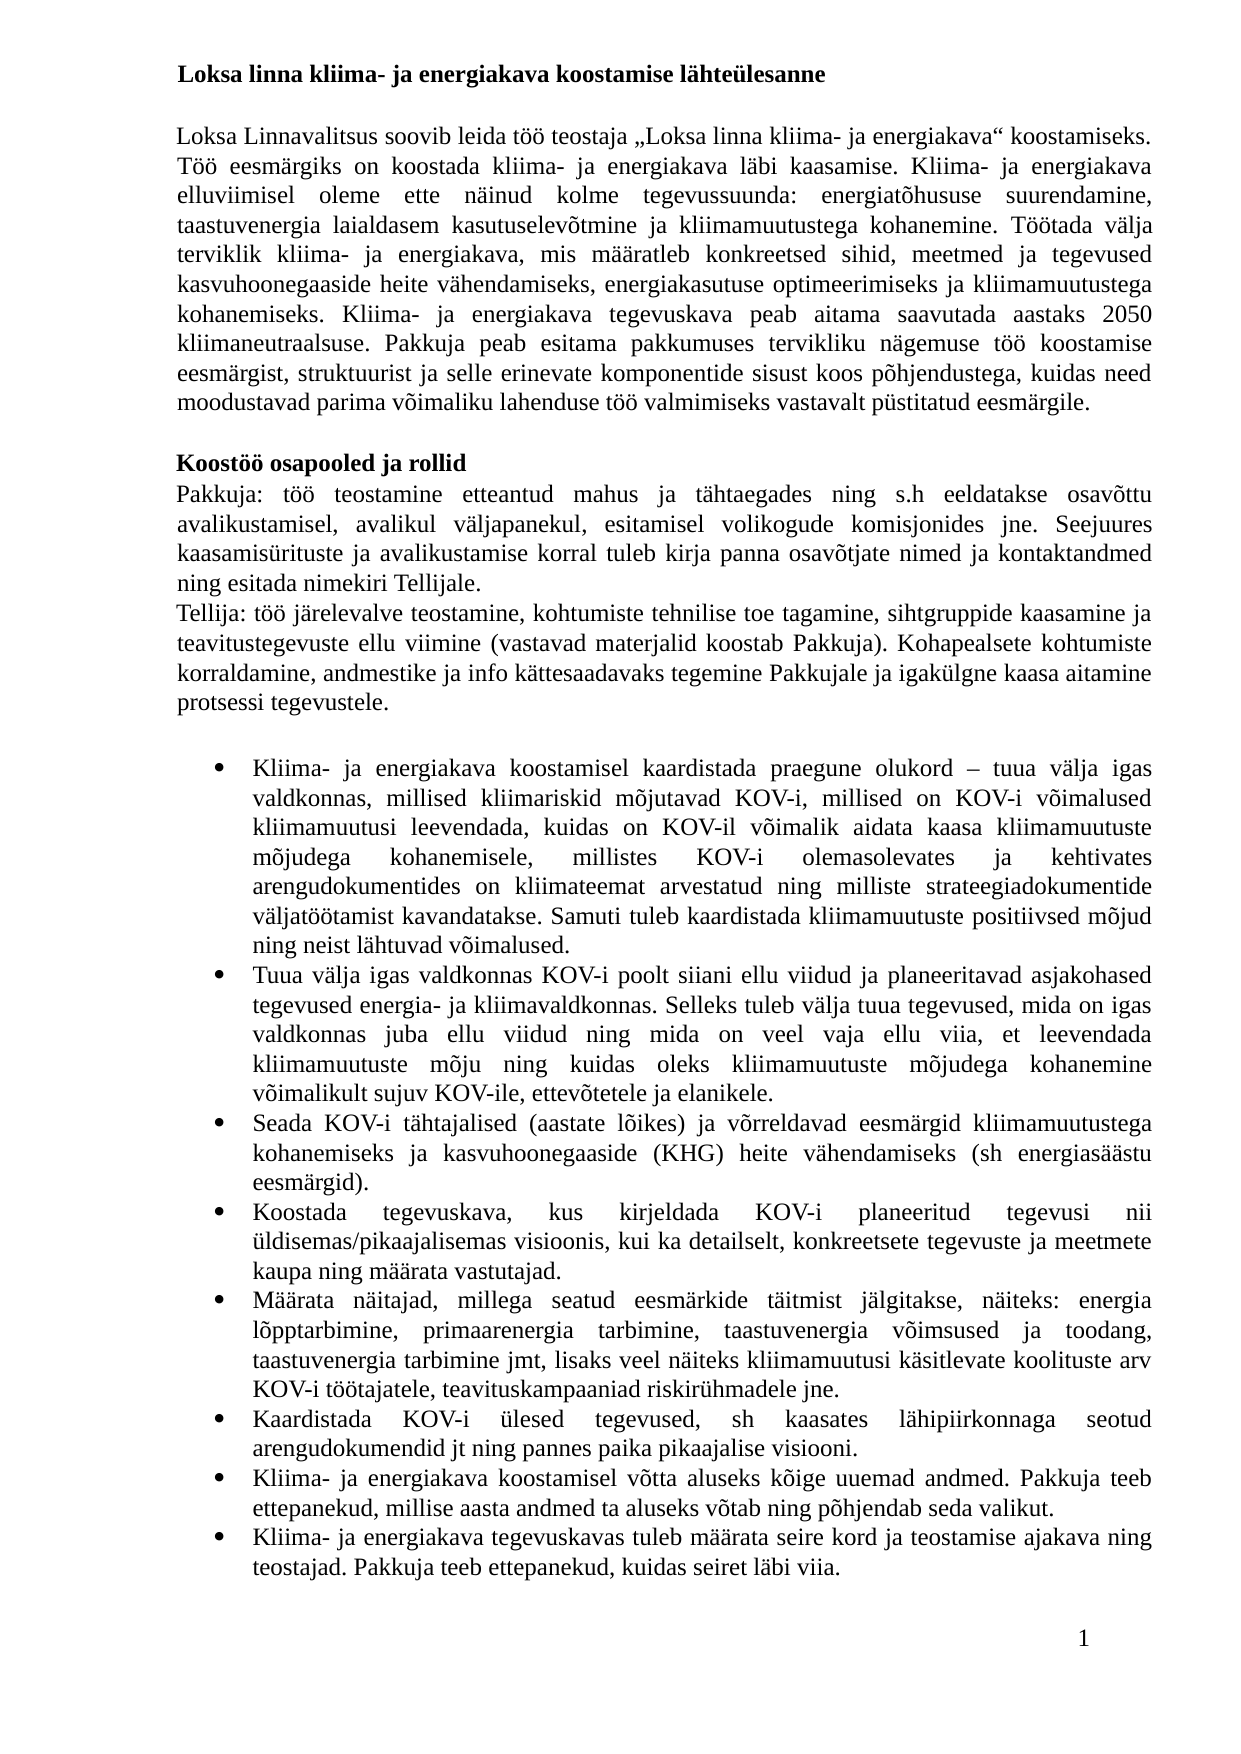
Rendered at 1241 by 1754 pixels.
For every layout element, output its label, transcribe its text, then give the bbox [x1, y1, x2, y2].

list Kaardistada KOV-i ülesed tegevused, sh kaasates lähipiirkonnaga seotud arengudokumendid jt ning pannes paika pikaajalise visiooni. [215, 1404, 1153, 1462]
list Kliima- ja energiakava tegevuskavas tuleb määrata seire kord ja teostamise ajakava ning teostajad. Pakkuja teeb ettepanekud, kuidas seiret läbi viia. [215, 1522, 1153, 1581]
list Tuua välja igas valdkonnas KOV-i poolt siiani ellu viidud ja planeeritavad asjakohased tegevused energia- ja kliimavaldkonnas. Selleks tuleb välja tuua tegevused, mida on igas valdkonnas juba ellu viidud ning mida on veel vaja ellu viia, et leevendada kliimamuutuste mõju ning kuidas oleks kliimamuutuste mõjudega kohanemine võimalikult sujuv KOV-ile, ettevõtetele ja elanikele. [215, 960, 1153, 1107]
text Pakkuja: töö teostamine etteantud mahus ja tähtaegades ning s.h eeldatakse osavõttu avalikustamisel, avalikul väljapanekul, esitamisel volikogude komisjonides jne. Seejuures kaasamisürituste ja avalikustamise korral tuleb kirja panna osavõtjate nimed ja kontaktandmed ning esitada nimekiri Tellijale. [176, 479, 1153, 597]
list Kliima- ja energiakava koostamisel võtta aluseks kõige uuemad andmed. Pakkuja teeb ettepanekud, millise aasta andmed ta aluseks võtab ning põhjendab seda valikut. [215, 1463, 1153, 1521]
list Kliima- ja energiakava koostamisel kaardistada praegune olukord – tuua välja igas valdkonnas, millised kliimariskid mõjutavad KOV-i, millised on KOV-i võimalused kliimamuutusi leevendada, kuidas on KOV-il võimalik aidata kaasa kliimamuutuste mõjudega kohanemisele, millistes KOV-i olemasolevates ja kehtivates arengudokumentides on kliimateemat arvestatud ning milliste strateegiadokumentide väljatöötamist kavandatakse. Samuti tuleb kaardistada kliimamuutuste positiivsed mõjud ning neist lähtuvad võimalused. [215, 753, 1153, 959]
text Loksa linna kliima- ja energiakava koostamise lähteülesanne [177, 59, 1153, 88]
subtitle Koostöö osapooled ja rollid [176, 448, 1090, 477]
list Seada KOV-i tähtajalised (aastate lõikes) ja võrreldavad eesmärgid kliimamuutustega kohanemiseks ja kasvuhoonegaaside (KHG) heite vähendamiseks (sh energiasäästu eesmärgid). [215, 1108, 1153, 1196]
list Määrata näitajad, millega seatud eesmärkide täitmist jälgitakse, näiteks: energia lõpptarbimine, primaarenergia tarbimine, taastuvenergia võimsused ja toodang, taastuvenergia tarbimine jmt, lisaks veel näiteks kliimamuutusi käsitlevate koolituste arv KOV-i töötajatele, teavituskampaaniad riskirühmadele jne. [215, 1286, 1153, 1403]
list Koostada tegevuskava, kus kirjeldada KOV-i planeeritud tegevusi nii üldisemas/pikaajalisemas visioonis, kui ka detailselt, konkreetsete tegevuste ja meetmete kaupa ning määrata vastutajad. [215, 1197, 1153, 1285]
text Tellija: töö järelevalve teostamine, kohtumiste tehnilise toe tagamine, sihtgruppide kaasamine ja teavitustegevuste ellu viimine (vastavad materjalid koostab Pakkuja). Kohapealsete kohtumiste korraldamine, andmestike ja info kättesaadavaks tegemine Pakkujale ja igakülgne kaasa aitamine protsessi tegevustele. [176, 598, 1153, 716]
text Loksa Linnavalitsus soovib leida töö teostaja „Loksa linna kliima- ja energiakava“ koostamiseks. Töö eesmärgiks on koostada kliima- ja energiakava läbi kaasamise. Kliima- ja energiakava elluviimisel oleme ette näinud kolme tegevussuunda: energiatõhususe suurendamine, taastuvenergia laialdasem kasutuselevõtmine ja kliimamuutustega kohanemine. Töötada välja terviklik kliima- ja energiakava, mis määratleb konkreetsed sihid, meetmed ja tegevused kasvuhoonegaaside heite vähendamiseks, energiakasutuse optimeerimiseks ja kliimamuutustega kohanemiseks. Kliima- ja energiakava tegevuskava peab aitama saavutada aastaks 2050 kliimaneutraalsuse. Pakkuja peab esitama pakkumuses tervikliku nägemuse töö koostamise eesmärgist, struktuurist ja selle erinevate komponentide sisust koos põhjendustega, kuidas need moodustavad parima võimaliku lahenduse töö valmimiseks vastavalt püstitatud eesmärgile. [176, 121, 1153, 416]
